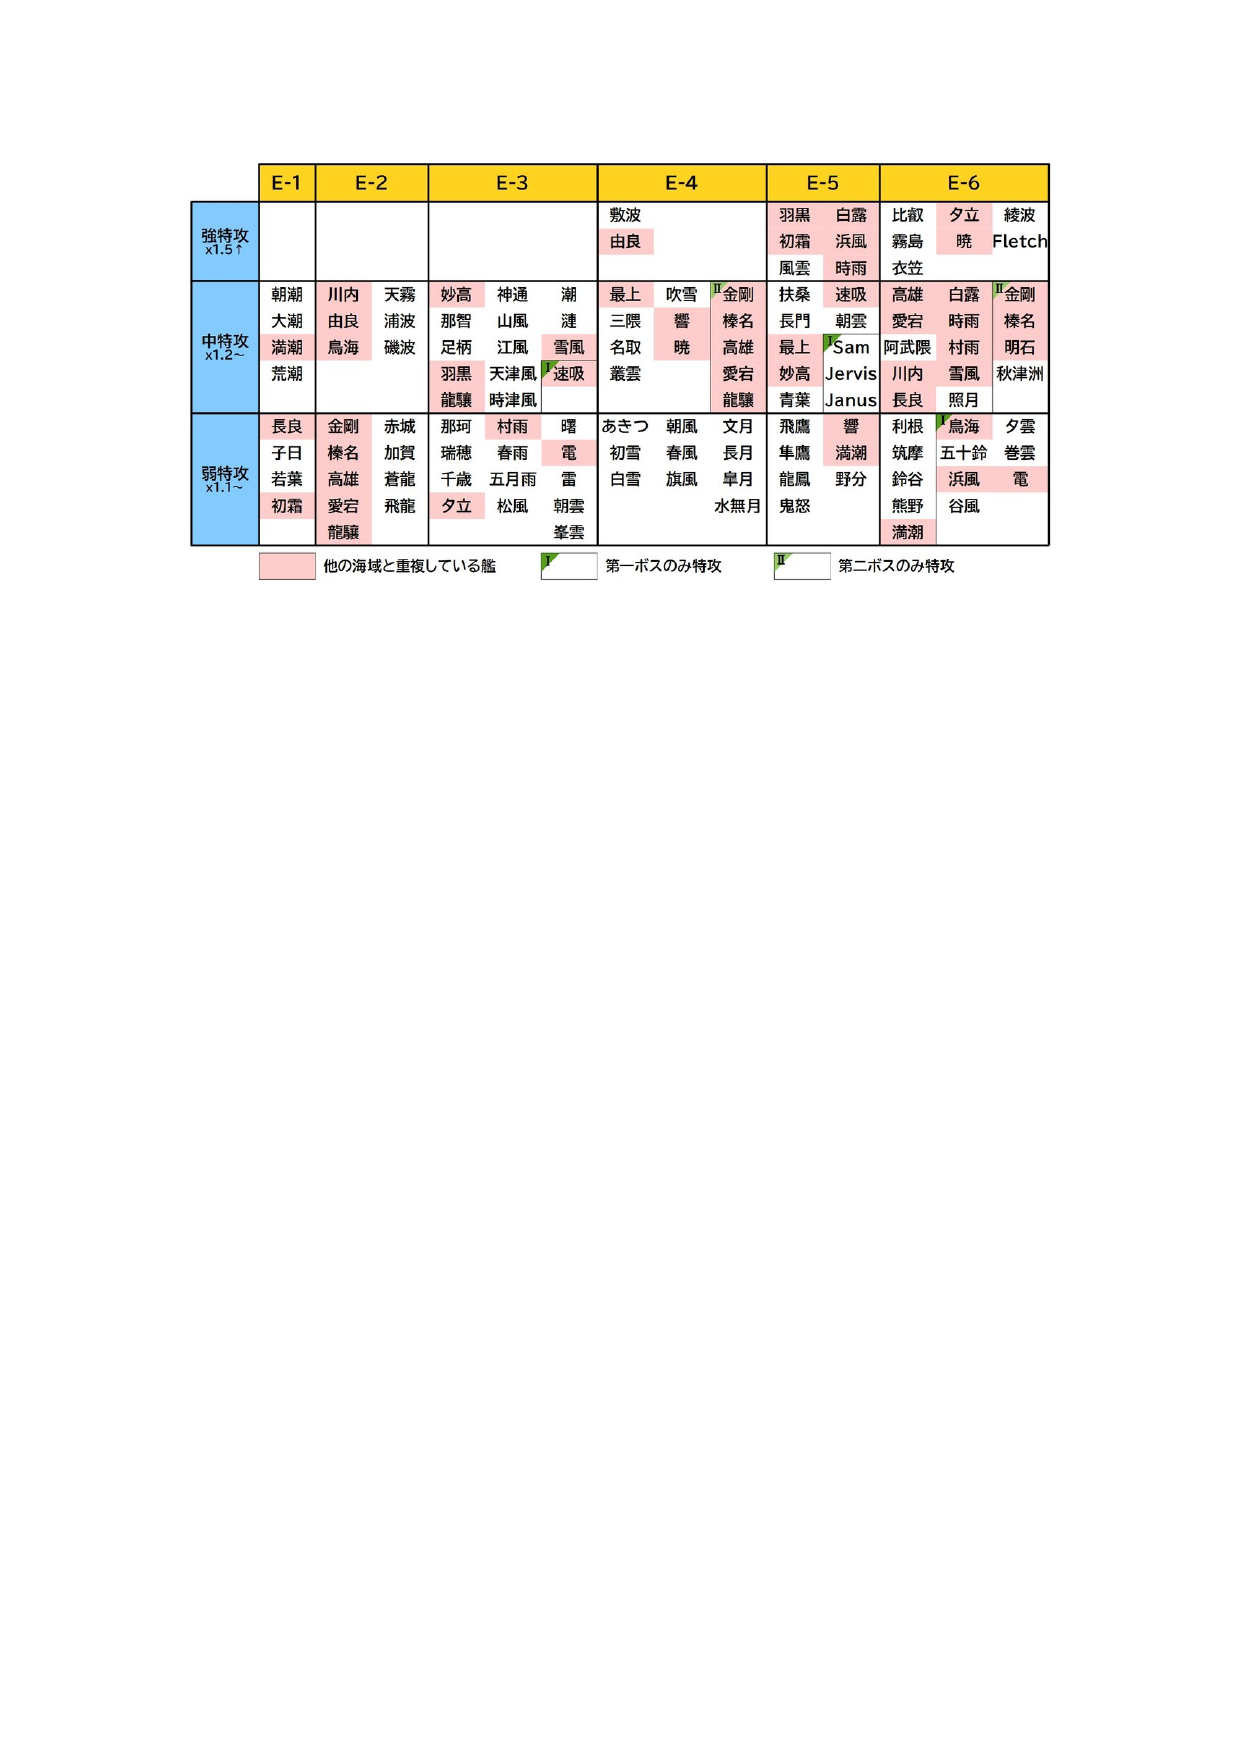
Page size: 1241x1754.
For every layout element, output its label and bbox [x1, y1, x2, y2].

picture [187, 162, 1053, 581]
